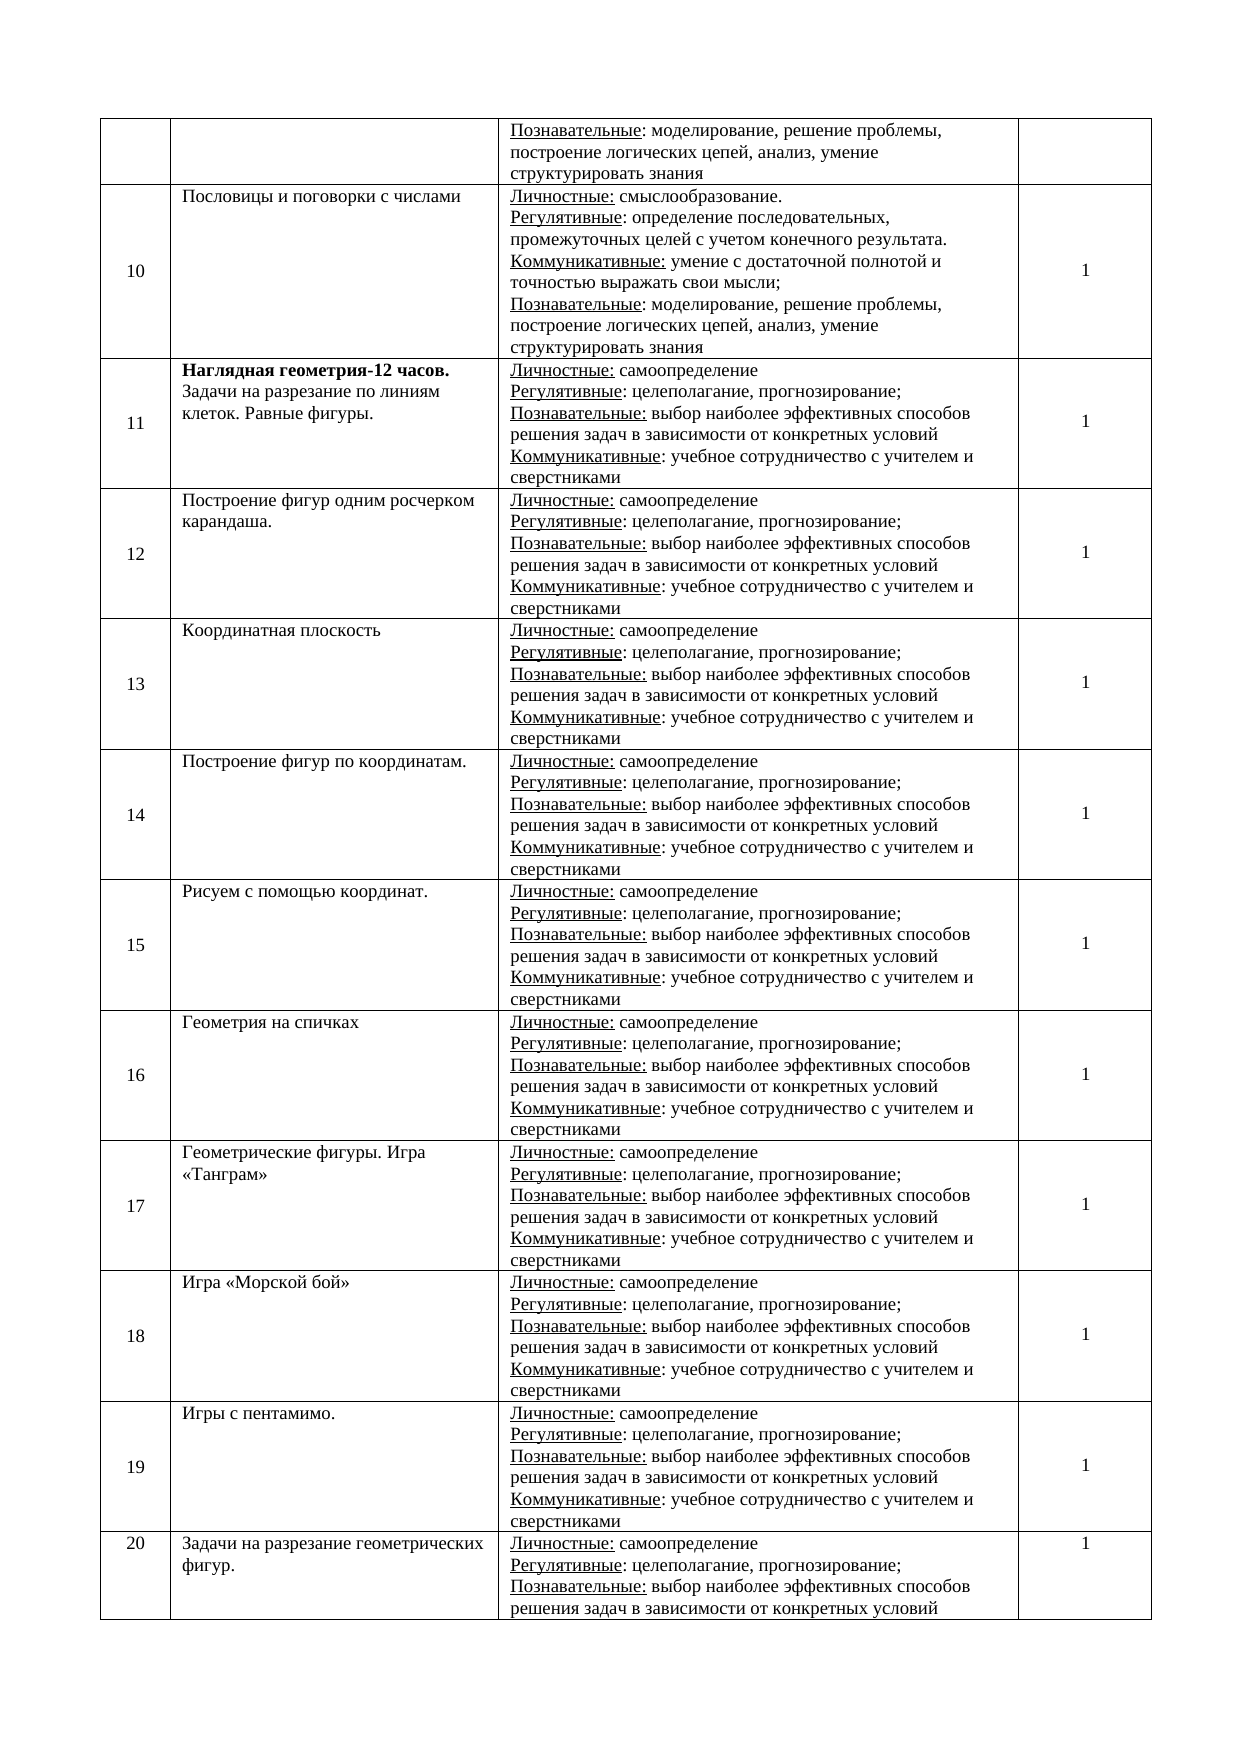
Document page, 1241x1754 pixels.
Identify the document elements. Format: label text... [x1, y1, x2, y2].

table_cell Рисуем с помощью координат. [171, 880, 498, 1009]
table_cell 1 [1019, 1011, 1151, 1140]
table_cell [499, 1532, 1018, 1618]
table_cell 1 [1019, 1141, 1151, 1270]
table_cell 1 [1019, 185, 1151, 357]
table_cell Пословицы и поговорки с числами [171, 185, 498, 357]
table_cell Наглядная геометрия-12 часов. Задачи на разрезание по линиям клеток. Равные фигуры. [171, 359, 498, 488]
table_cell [171, 119, 498, 184]
table_cell 11 [101, 359, 170, 488]
table_cell 16 [101, 1011, 170, 1140]
table_cell 1 [1019, 119, 1151, 184]
table_cell Построение фигур по координатам. [171, 750, 498, 879]
table_cell Координатная плоскость [171, 619, 498, 749]
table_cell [499, 119, 1018, 184]
table_cell 18 [101, 1271, 170, 1401]
table_cell 1 [1019, 750, 1151, 879]
table_cell 1 [1019, 1402, 1151, 1531]
table_cell 20 [101, 1532, 170, 1618]
table_cell Игра «Морской бой» [171, 1271, 498, 1401]
table_cell 10 [101, 185, 170, 357]
table_cell 17 [101, 1141, 170, 1270]
table_cell 1 [1019, 1532, 1151, 1618]
table_cell 13 [101, 619, 170, 749]
table_cell 1 [1019, 1271, 1151, 1401]
table_cell 1 [1019, 880, 1151, 1009]
table_cell Игры с пентамимо. [171, 1402, 498, 1531]
table_cell Построение фигур одним росчерком карандаша. [171, 489, 498, 618]
table_cell 1 [1019, 359, 1151, 488]
table_cell 15 [101, 880, 170, 1009]
table_cell 19 [101, 1402, 170, 1531]
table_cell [171, 1532, 498, 1618]
table_cell Геометрические фигуры. Игра «Танграм» [171, 1141, 498, 1270]
table_cell Геометрия на спичках [171, 1011, 498, 1140]
table_cell 14 [101, 750, 170, 879]
table_cell 1 [1019, 619, 1151, 749]
table_cell 9 [101, 119, 170, 184]
table_cell 12 [101, 489, 170, 618]
table_cell 1 [1019, 489, 1151, 618]
